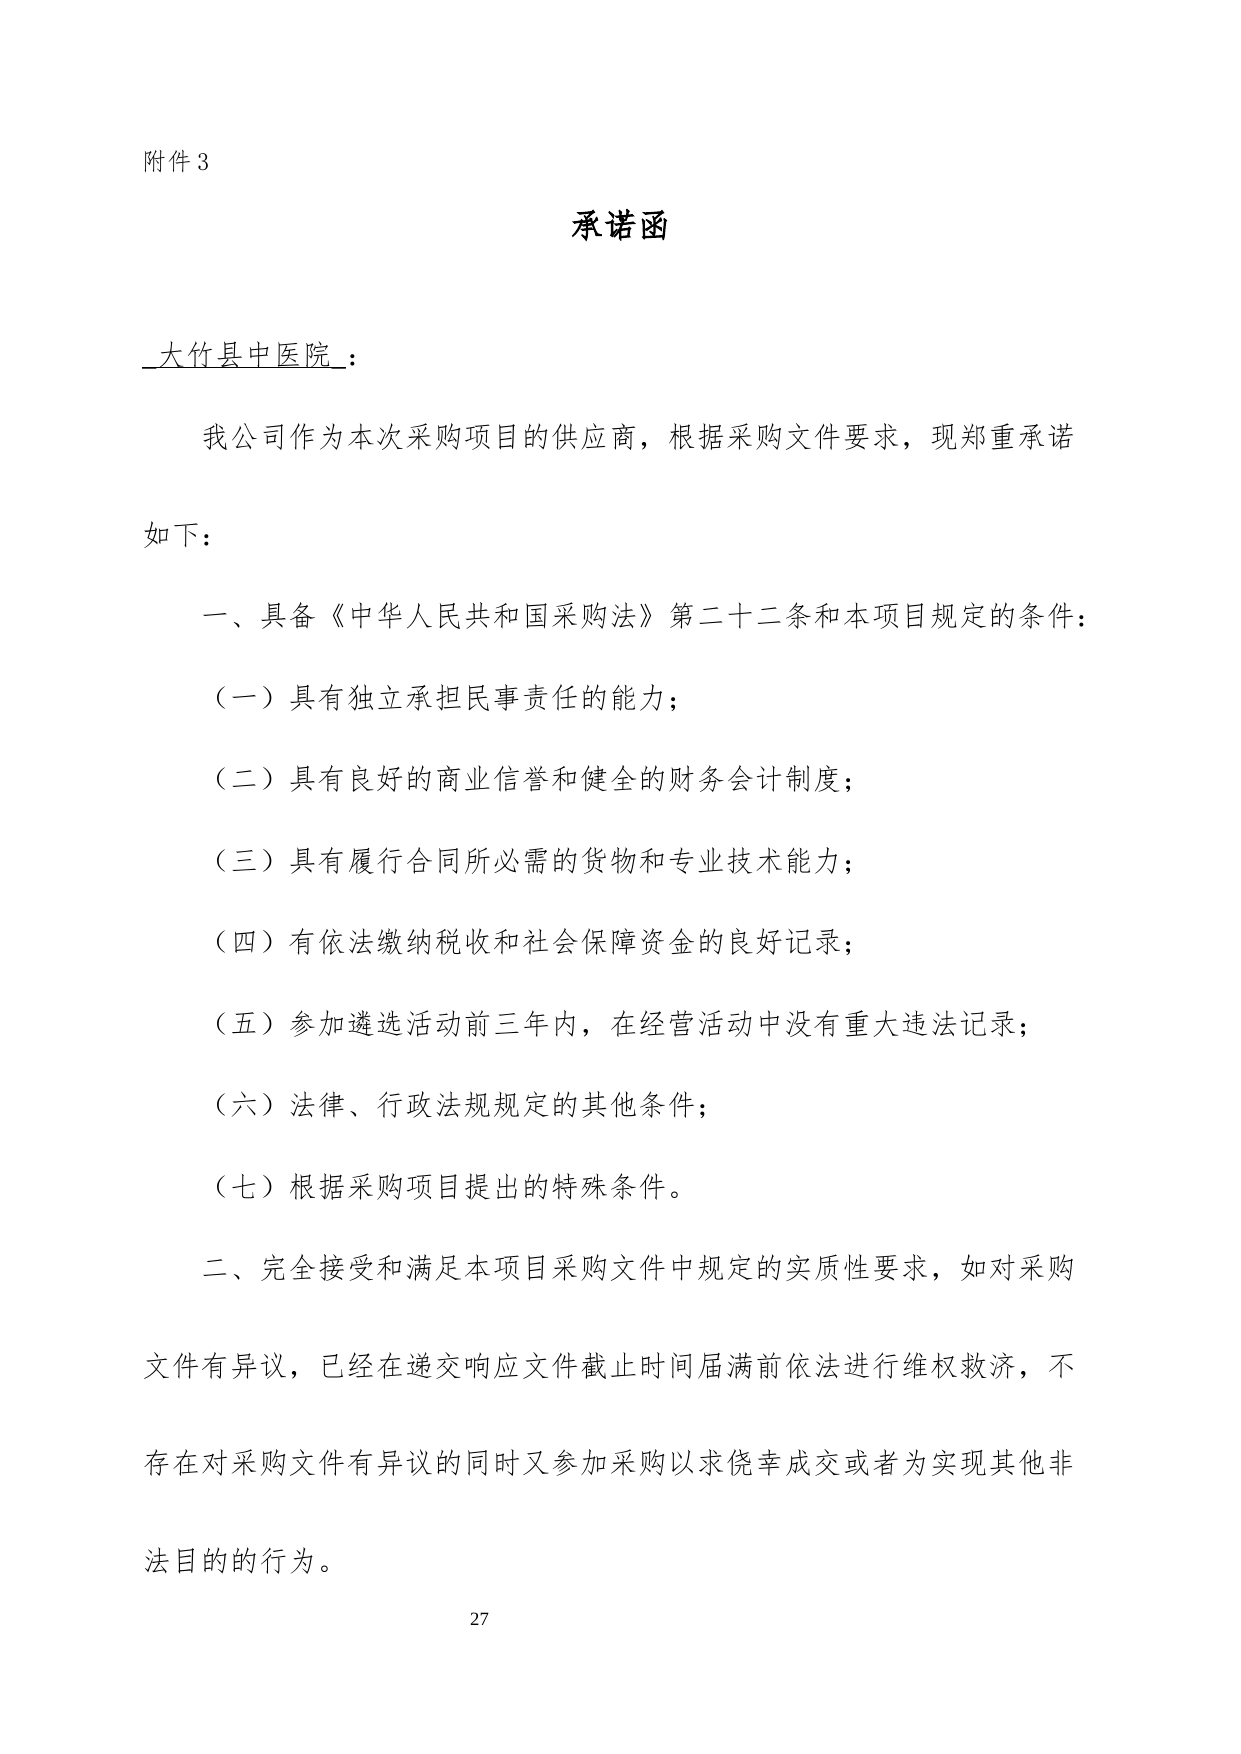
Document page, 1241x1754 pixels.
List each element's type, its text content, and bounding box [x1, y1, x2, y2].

text 一、具备《中华人民共和国采购法》第二十二条和本项目规定的条件： [142, 581, 1098, 646]
text _大竹县中医院_： [142, 321, 1098, 386]
text 附件3 [142, 143, 1098, 176]
text （一）具有独立承担民事责任的能力； [142, 663, 1098, 728]
text 我公司作为本次采购项目的供应商，根据采购文件要求，现郑重承诺如下： [142, 402, 1098, 565]
text （五）参加遴选活动前三年内，在经营活动中没有重大违法记录； [142, 989, 1098, 1054]
text （三）具有履行合同所必需的货物和专业技术能力； [142, 826, 1098, 891]
text （四）有依法缴纳税收和社会保障资金的良好记录； [142, 908, 1098, 973]
text （七）根据采购项目提出的特殊条件。 [142, 1152, 1098, 1217]
text （六）法律、行政法规规定的其他条件； [142, 1071, 1098, 1136]
text 承诺函 [142, 190, 1098, 255]
text （二）具有良好的商业信誉和健全的财务会计制度； [142, 744, 1098, 809]
text 二、完全接受和满足本项目采购文件中规定的实质性要求，如对采购文件有异议，已经在递交响应文件截止时间届满前依法进行维权救济，不存在对采购文件有异议的同时又参加采购以求侥幸成交或者为实现其他非法目的的行为。 [142, 1234, 1098, 1591]
